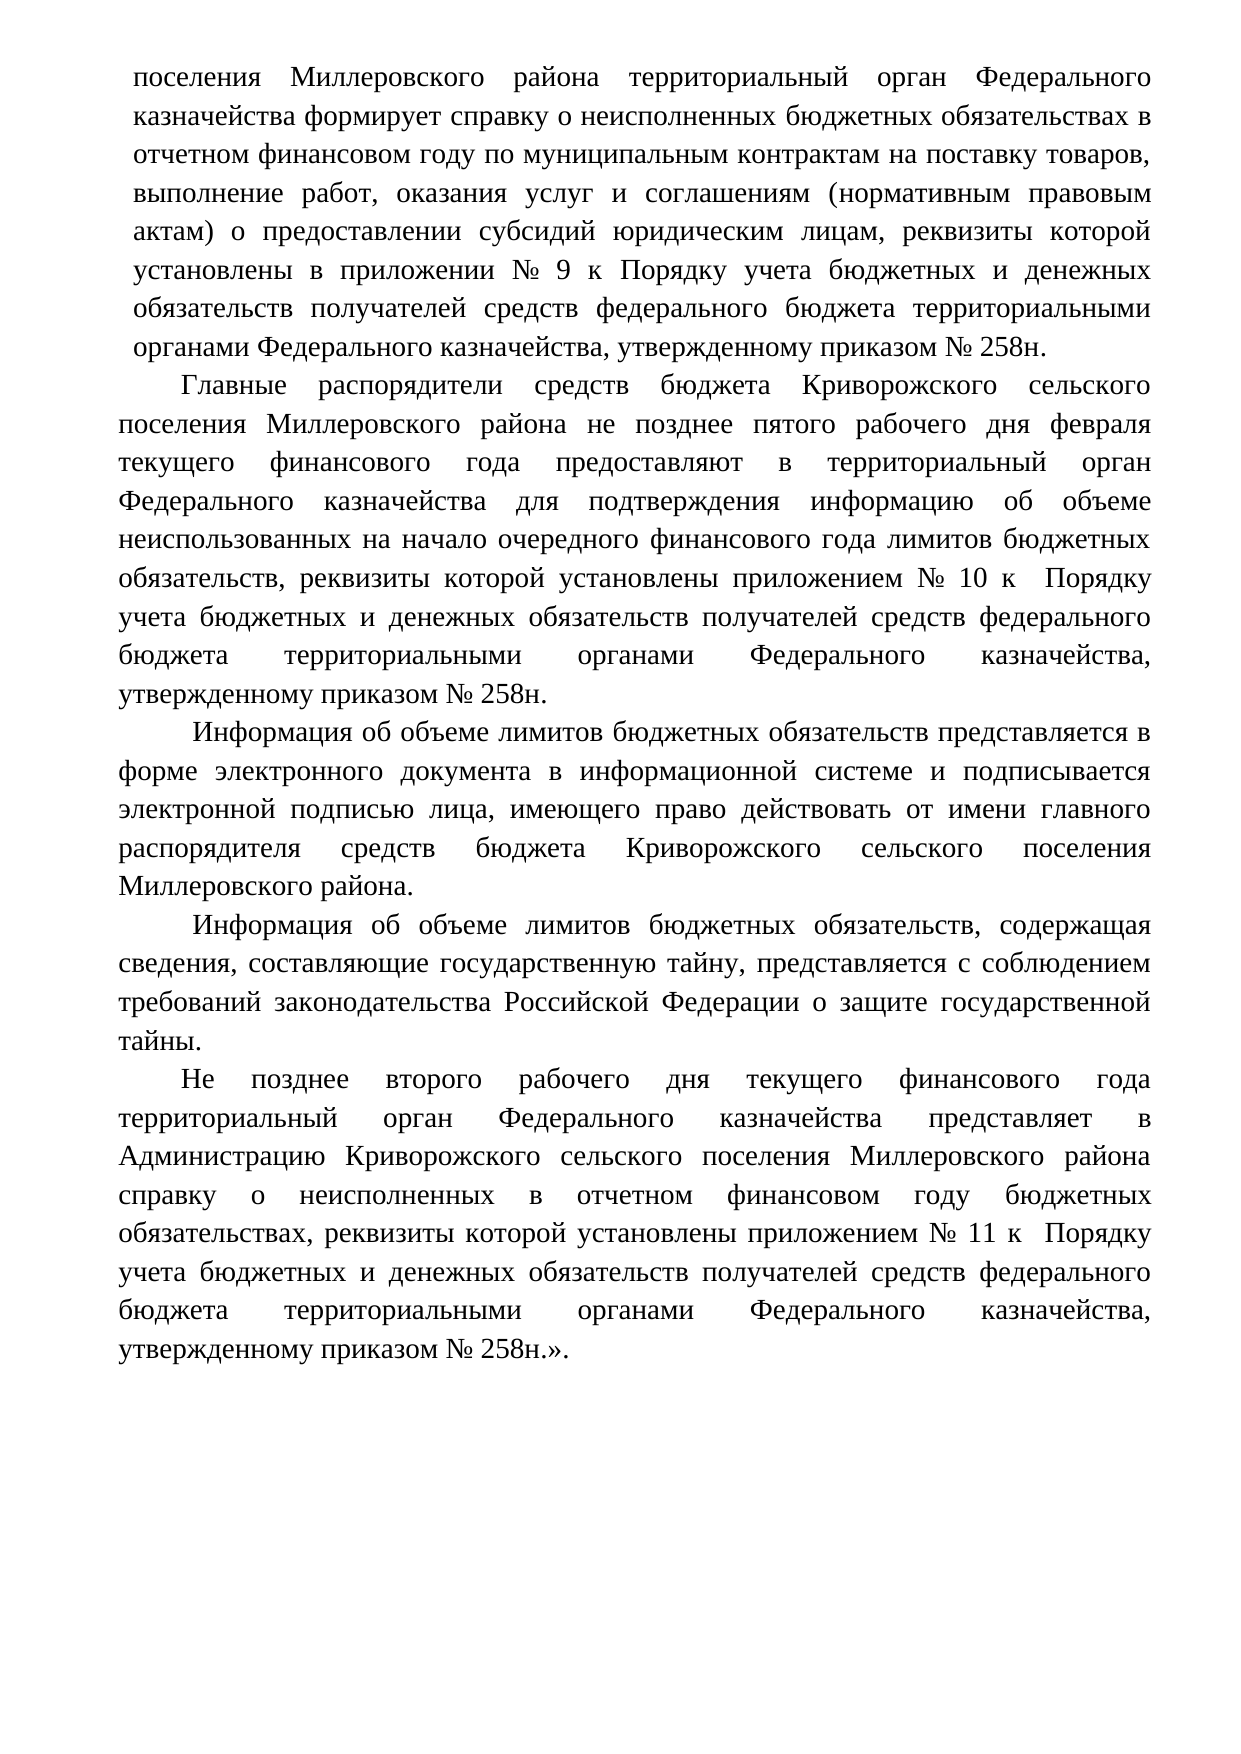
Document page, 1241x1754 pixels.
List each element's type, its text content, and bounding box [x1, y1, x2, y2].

text Не позднее второго рабочего дня текущего финансового года территориальный орган Федерального казначейства представляет в Администрацию Криворожского сельского поселения Миллеровского района справку о неисполненных в отчетном финансовом году бюджетных обязательствах, реквизиты которой установлены приложением № 11 к Порядку учета бюджетных и денежных обязательств получателей средств федерального бюджета территориальными органами Федерального казначейства, утвержденному приказом № 258н.». [118, 1061, 1152, 1364]
text Информация об объеме лимитов бюджетных обязательств, содержащая сведения, составляющие государственную тайну, представляется с соблюдением требований законодательства Российской Федерации о защите государственной тайны. [118, 907, 1152, 1056]
text Информация об объеме лимитов бюджетных обязательств представляется в форме электронного документа в информационной системе и подписывается электронной подписью лица, имеющего право действовать от имени главного распорядителя средств бюджета Криворожского сельского поселения Миллеровского района. [118, 714, 1152, 902]
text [133, 59, 1152, 362]
text Главные распорядители средств бюджета Криворожского сельского поселения Миллеровского района не позднее пятого рабочего дня февраля текущего финансового года предоставляют в территориальный орган Федерального казначейства для подтверждения информацию об объеме неиспользованных на начало очередного финансового года лимитов бюджетных обязательств, реквизиты которой установлены приложением № 10 к Порядку учета бюджетных и денежных обязательств получателей средств федерального бюджета территориальными органами Федерального казначейства, утвержденному приказом № 258н. [118, 367, 1152, 709]
